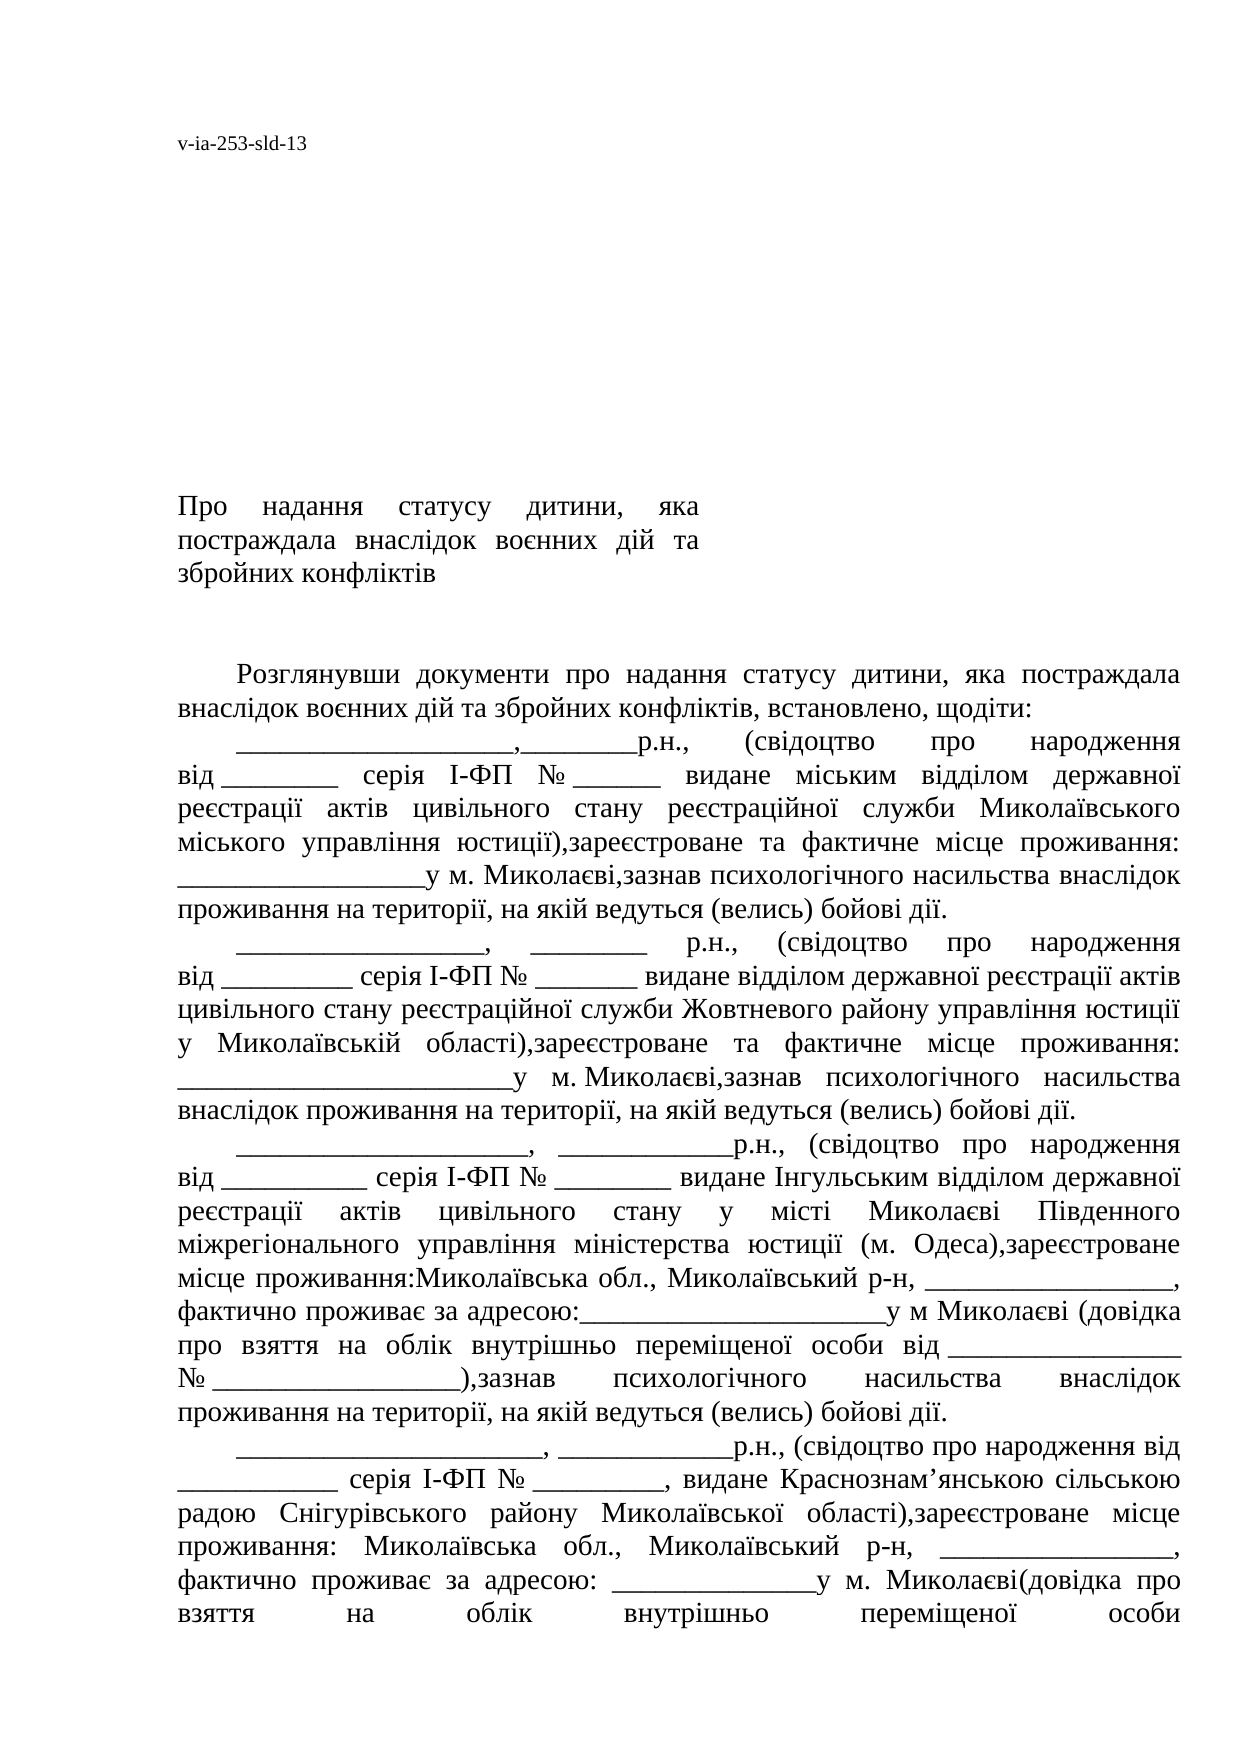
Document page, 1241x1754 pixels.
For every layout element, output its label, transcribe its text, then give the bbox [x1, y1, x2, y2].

text v-іa-253-sld-13 [177, 131, 1181, 155]
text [177, 1428, 1181, 1595]
text ____________________, ____________р.н., (свідоцтво про народження від __________ серія I-ФП № ________ видане Інгульським відділом державної реєстрації актів цивільного стану у місті Миколаєві Південного міжрегіонального управління міністерства юстиції (м. Одеса),зареєстроване місце проживання:Миколаївська обл., Миколаївський р-н, _________________, фактично проживає за адресою:_____________________у м Миколаєві (довідка про взяття на облік внутрішньо переміщеної особи від ________________ № _________________),зазнав психологічного насильства внаслідок проживання на території, на якій ведуться (велись) бойові дії. [177, 1126, 1181, 1327]
text ____________________, ____________р.н., (свідоцтво про народження від __________ серія I-ФП № ________ видане Інгульським відділом державної реєстрації актів цивільного стану у місті Миколаєві Південного міжрегіонального управління міністерства юстиції (м. Одеса),зареєстроване місце проживання:Миколаївська обл., Миколаївський р-н, _________________, фактично проживає за адресою:_____________________у м Миколаєві (довідка про взяття на облік внутрішньо переміщеної особи від ________________ № _________________),зазнав психологічного насильства внаслідок проживання на території, на якій ведуться (велись) бойові дії. [177, 1361, 1181, 1428]
text ___________________,________р.н., (свідоцтво про народження від ________ серія I-ФП № ______ видане міським відділом державної реєстрації актів цивільного стану реєстраційної служби Миколаївського міського управління юстиції),зареєстроване та фактичне місце проживання: _________________у м. Миколаєві,зазнав психологічного насильства внаслідок проживання на території, на якій ведуться (велись) бойові дії. [177, 723, 1181, 924]
text Про надання статусу дитини, яка постраждала внаслідок воєнних дій та збройних конфліктів [177, 488, 699, 589]
text _________________, ________ р.н., (свідоцтво про народження від _________ серія I-ФП № _______ видане відділом державної реєстрації актів цивільного стану реєстраційної служби Жовтневого району управління юстиції у Миколаївській області),зареєстроване та фактичне місце проживання: _______________________у м. Миколаєві,зазнав психологічного насильства внаслідок проживання на території, на якій ведуться (велись) бойові дії. [177, 924, 1181, 1126]
text Розглянувши документи про надання статусу дитини, яка постраждала внаслідок воєнних дій та збройних конфліктів, встановлено, щодіти: [177, 656, 1181, 723]
